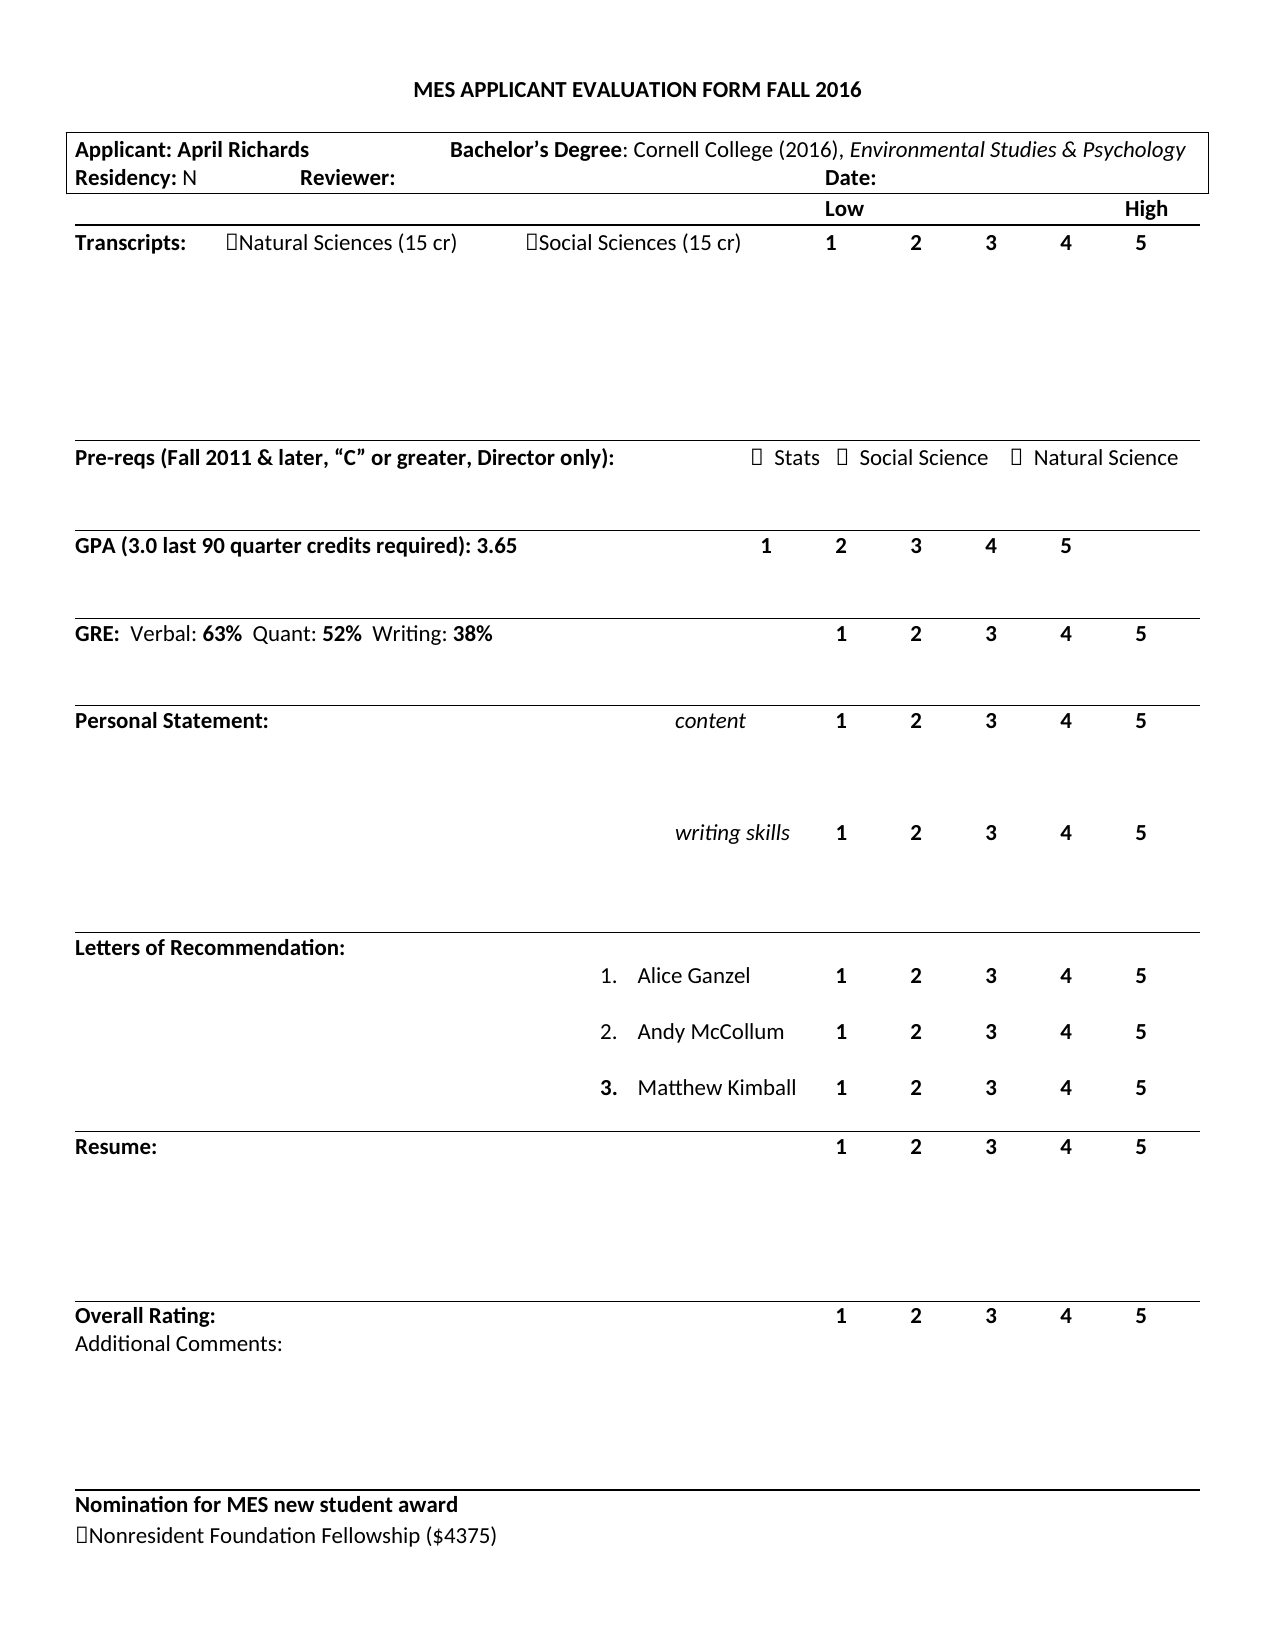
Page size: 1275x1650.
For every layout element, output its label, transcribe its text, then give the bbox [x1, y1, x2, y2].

text MES APPLICANT EVALUATION FORM FALL 2016 [75, 75, 1200, 103]
text Residency: N Reviewer: Date: [67, 160, 1208, 193]
text Personal Statement: content 1 2 3 4 5 [75, 706, 1200, 734]
text Low High [75, 194, 1200, 224]
list Matthew Kimball 1 2 3 4 5 [600, 1073, 1200, 1101]
list Andy McCollum 1 2 3 4 5 [600, 1017, 1200, 1045]
text Resume: 1 2 3 4 5 [75, 1132, 1200, 1160]
text writing skills 1 2 3 4 5 [600, 818, 1200, 874]
text Transcripts: Natural Sciences (15 cr) Social Sciences (15 cr) 1 2 3 4 5 [75, 226, 1200, 257]
text Letters of Recommendation: [75, 933, 1200, 961]
text Overall Rating: 1 2 3 4 5 [75, 1302, 1200, 1329]
list Alice Ganzel 1 2 3 4 5 [600, 961, 1200, 989]
text Additional Comments: [75, 1329, 1200, 1358]
text Nonresident Foundation Fellowship ($4375) [75, 1519, 1200, 1550]
text Applicant: April Richards Bachelor’s Degree: Cornell College (2016), Environmental Studies & Psychology [67, 133, 1208, 160]
text Pre-reqs (Fall 2011 & later, “C” or greater, Director only):  Stats  Social Science  Natural Science [75, 441, 1200, 472]
text GRE: Verbal: 63% Quant: 52% Writing: 38% 1 2 3 4 5 [75, 619, 1200, 647]
text GPA (3.0 last 90 quarter credits required): 3.65 1 2 3 4 5 [75, 531, 1200, 559]
text Nomination for MES new student award [75, 1491, 1200, 1519]
